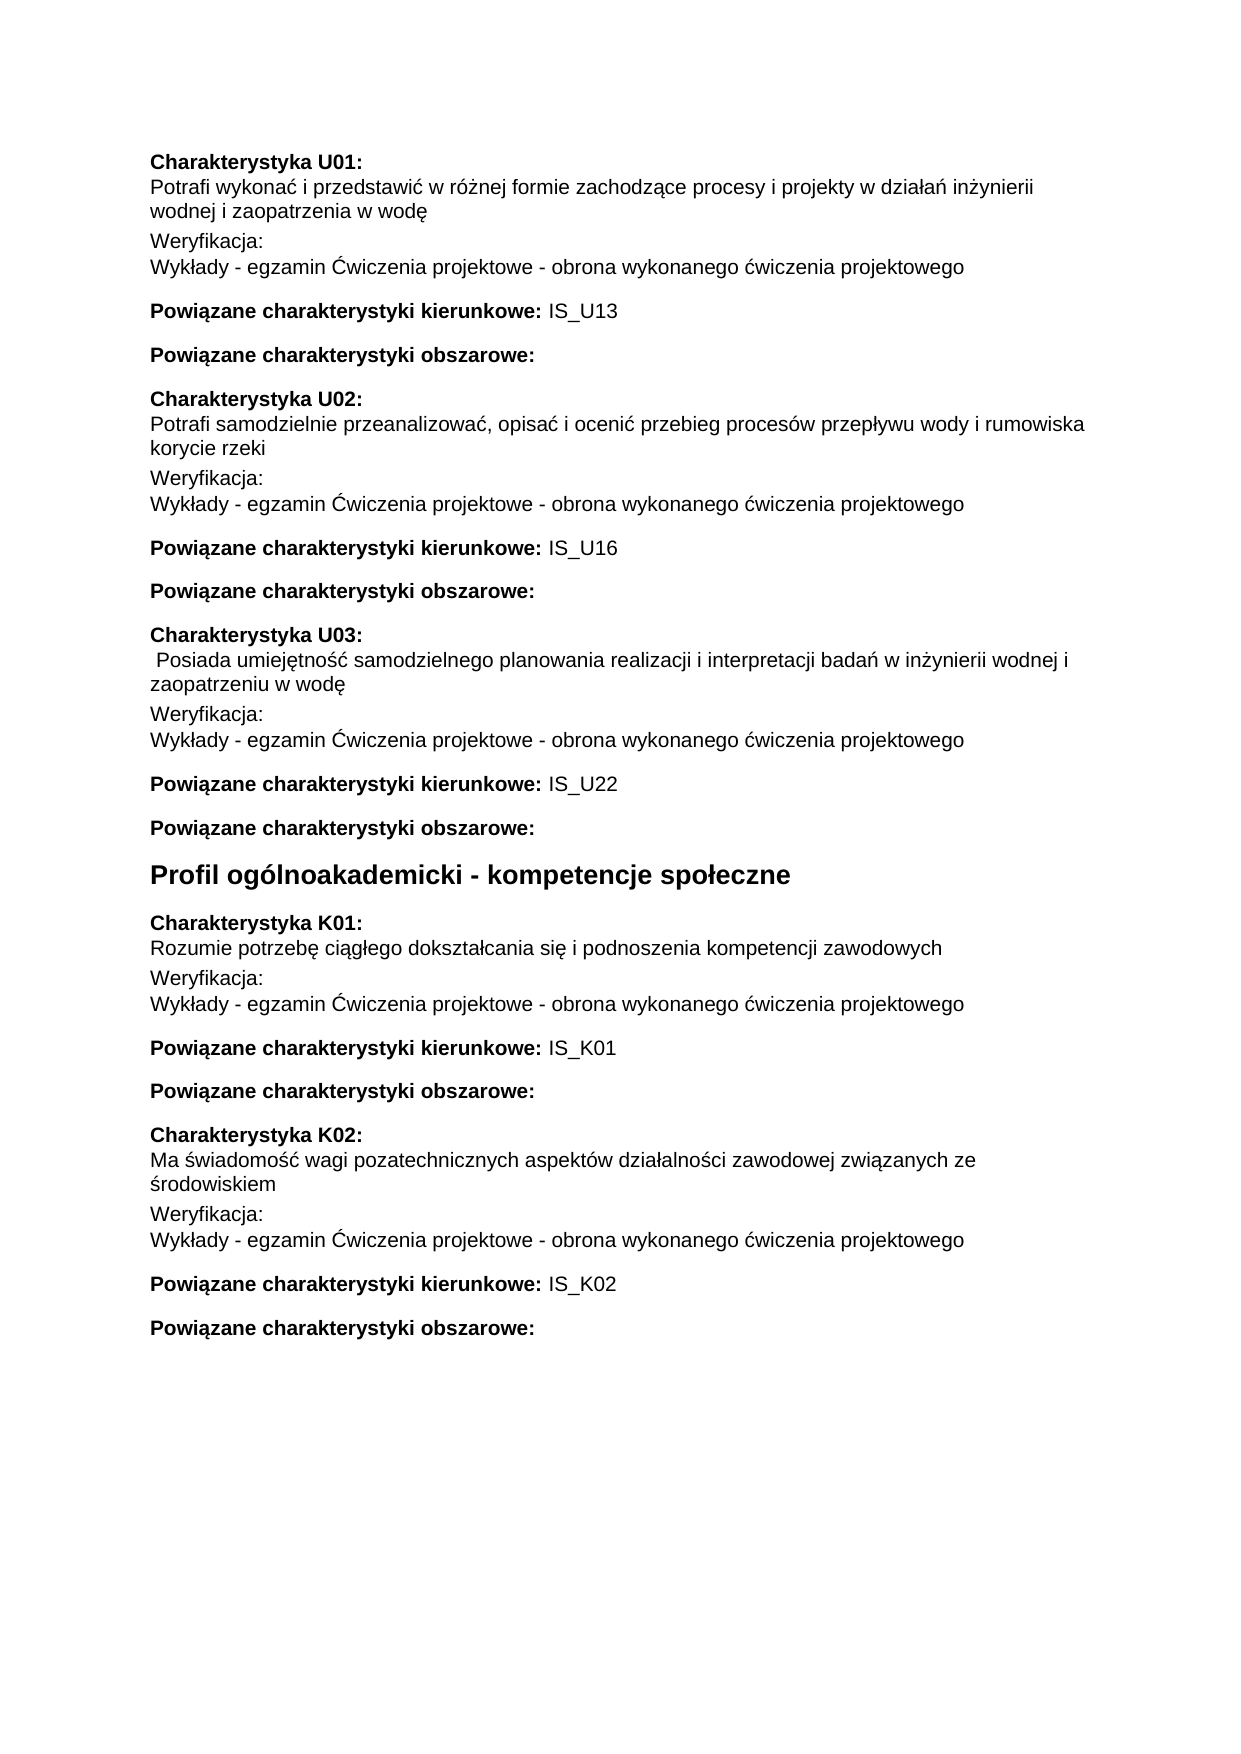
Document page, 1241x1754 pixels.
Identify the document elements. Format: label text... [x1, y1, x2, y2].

text Powiązane charakterystyki obszarowe: [150, 816, 1090, 839]
text Powiązane charakterystyki kierunkowe: IS_U16 [150, 535, 1090, 559]
text Powiązane charakterystyki obszarowe: [150, 579, 1090, 603]
text Weryfikacja: [150, 1202, 1090, 1226]
text Powiązane charakterystyki obszarowe: [150, 1316, 1090, 1339]
text Posiada umiejętność samodzielnego planowania realizacji i interpretacji badań w inżynierii wodnej i zaopatrzeniu w wodę [150, 648, 1090, 696]
text Powiązane charakterystyki kierunkowe: IS_U13 [150, 299, 1090, 323]
text Wykłady - egzamin Ćwiczenia projektowe - obrona wykonanego ćwiczenia projektowego [150, 728, 1090, 752]
text Powiązane charakterystyki kierunkowe: IS_K02 [150, 1272, 1090, 1296]
text Potrafi samodzielnie przeanalizować, opisać i ocenić przebieg procesów przepływu wody i rumowiska korycie rzeki [150, 411, 1090, 459]
text Ma świadomość wagi pozatechnicznych aspektów działalności zawodowej związanych ze środowiskiem [150, 1148, 1090, 1196]
text Potrafi wykonać i przedstawić w różnej formie zachodzące procesy i projekty w działań inżynierii wodnej i zaopatrzenia w wodę [150, 175, 1090, 223]
text Wykłady - egzamin Ćwiczenia projektowe - obrona wykonanego ćwiczenia projektowego [150, 992, 1090, 1016]
text Rozumie potrzebę ciągłego dokształcania się i podnoszenia kompetencji zawodowych [150, 935, 1090, 959]
text Powiązane charakterystyki kierunkowe: IS_K01 [150, 1035, 1090, 1059]
text Weryfikacja: [150, 466, 1090, 489]
text Weryfikacja: [150, 702, 1090, 726]
text Wykłady - egzamin Ćwiczenia projektowe - obrona wykonanego ćwiczenia projektowego [150, 1228, 1090, 1252]
subtitle Profil ogólnoakademicki - kompetencje społeczne [150, 859, 1090, 891]
text Weryfikacja: [150, 229, 1090, 253]
text Charakterystyka U01: [150, 150, 1090, 174]
text Charakterystyka K02: [150, 1123, 1090, 1147]
text Powiązane charakterystyki kierunkowe: IS_U22 [150, 772, 1090, 796]
text Charakterystyka U03: [150, 623, 1090, 647]
text Wykłady - egzamin Ćwiczenia projektowe - obrona wykonanego ćwiczenia projektowego [150, 492, 1090, 516]
text Weryfikacja: [150, 966, 1090, 989]
text Charakterystyka K01: [150, 910, 1090, 934]
text Charakterystyka U02: [150, 386, 1090, 410]
text Powiązane charakterystyki obszarowe: [150, 343, 1090, 367]
text Powiązane charakterystyki obszarowe: [150, 1079, 1090, 1103]
text Wykłady - egzamin Ćwiczenia projektowe - obrona wykonanego ćwiczenia projektowego [150, 255, 1090, 279]
